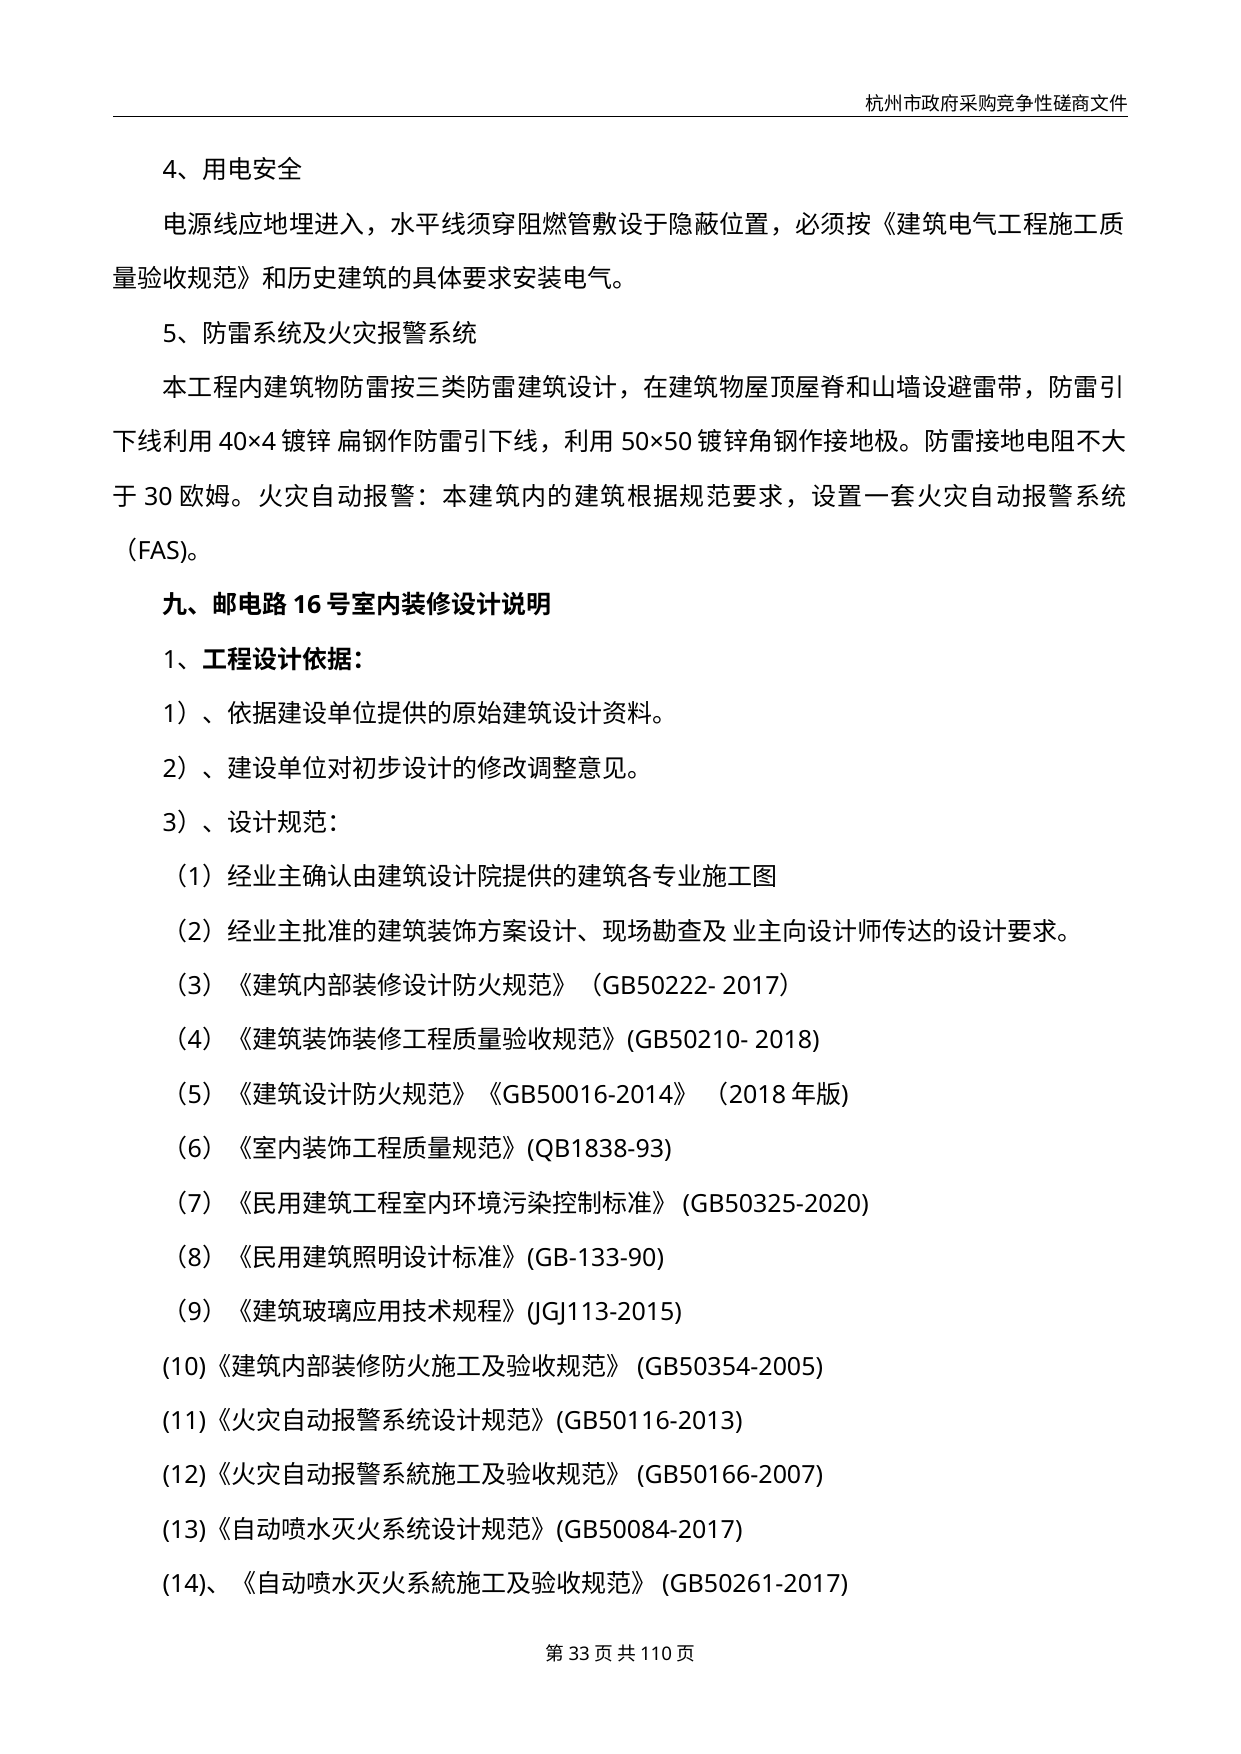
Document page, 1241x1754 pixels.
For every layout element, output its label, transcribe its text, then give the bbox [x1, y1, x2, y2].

list 防雷系统及火灾报警系统 [112, 313, 1128, 349]
list 、设计规范： [112, 802, 1128, 839]
list （4）《建筑装饰装修工程质量验收规范》(GB50210- 2018) [112, 1020, 1128, 1056]
list (12)《火灾自动报警系統施工及验收规范》 (GB50166-2007) [112, 1455, 1128, 1491]
list 、建设单位对初步设计的修改调整意见。 [112, 748, 1128, 784]
list (10)《建筑内部装修防火施工及验收规范》 (GB50354-2005) [112, 1346, 1128, 1382]
list （3）《建筑内部装修设计防火规范》（GB50222- 2017） [112, 966, 1128, 1002]
list （6）《室内装饰工程质量规范》(QB1838-93) [112, 1129, 1128, 1165]
list 、依据建设单位提供的原始建筑设计资料。 [112, 694, 1128, 730]
list 工程设计依据： [112, 639, 1128, 676]
list （9）《建筑玻璃应用技术规程》(JGJ113-2015) [112, 1292, 1128, 1328]
list （8）《民用建筑照明设计标准》(GB-133-90) [112, 1237, 1128, 1274]
list （2）经业主批准的建筑装饰方案设计、现场勘查及 业主向设计师传达的设计要求。 [112, 911, 1128, 947]
list 电源线应地埋进入，水平线须穿阻燃管敷设于隐蔽位置，必须按《建筑电气工程施工质量验收规范》和历史建筑的具体要求安装电气。 [112, 204, 1128, 295]
list (14)、《自动喷水灭火系統施工及验收规范》 (GB50261-2017) [112, 1564, 1128, 1600]
list 本工程内建筑物防雷按三类防雷建筑设计，在建筑物屋顶屋脊和山墙设避雷带，防雷引下线利用40×4镀锌 扁钢作防雷引下线，利用50×50镀锌角钢作接地极。防雷接地电阻不大于30欧姆。火灾自动报警：本建筑内的建筑根据规范要求，设置一套火灾自动报警系统（FAS)。 [112, 367, 1128, 567]
list 邮电路16号室内装修设计说明 [112, 585, 1128, 621]
list （7）《民用建筑工程室内环境污染控制标准》 (GB50325-2020) [112, 1183, 1128, 1219]
list （5）《建筑设计防火规范》《GB50016-2014》 （2018年版) [112, 1074, 1128, 1111]
list (13)《自动喷水灭火系统设计规范》(GB50084-2017) [112, 1509, 1128, 1546]
list 用电安全 [112, 150, 1128, 186]
list （1）经业主确认由建筑设计院提供的建筑各专业施工图 [112, 857, 1128, 893]
list (11)《火灾自动报警系统设计规范》(GB50116-2013) [112, 1401, 1128, 1437]
